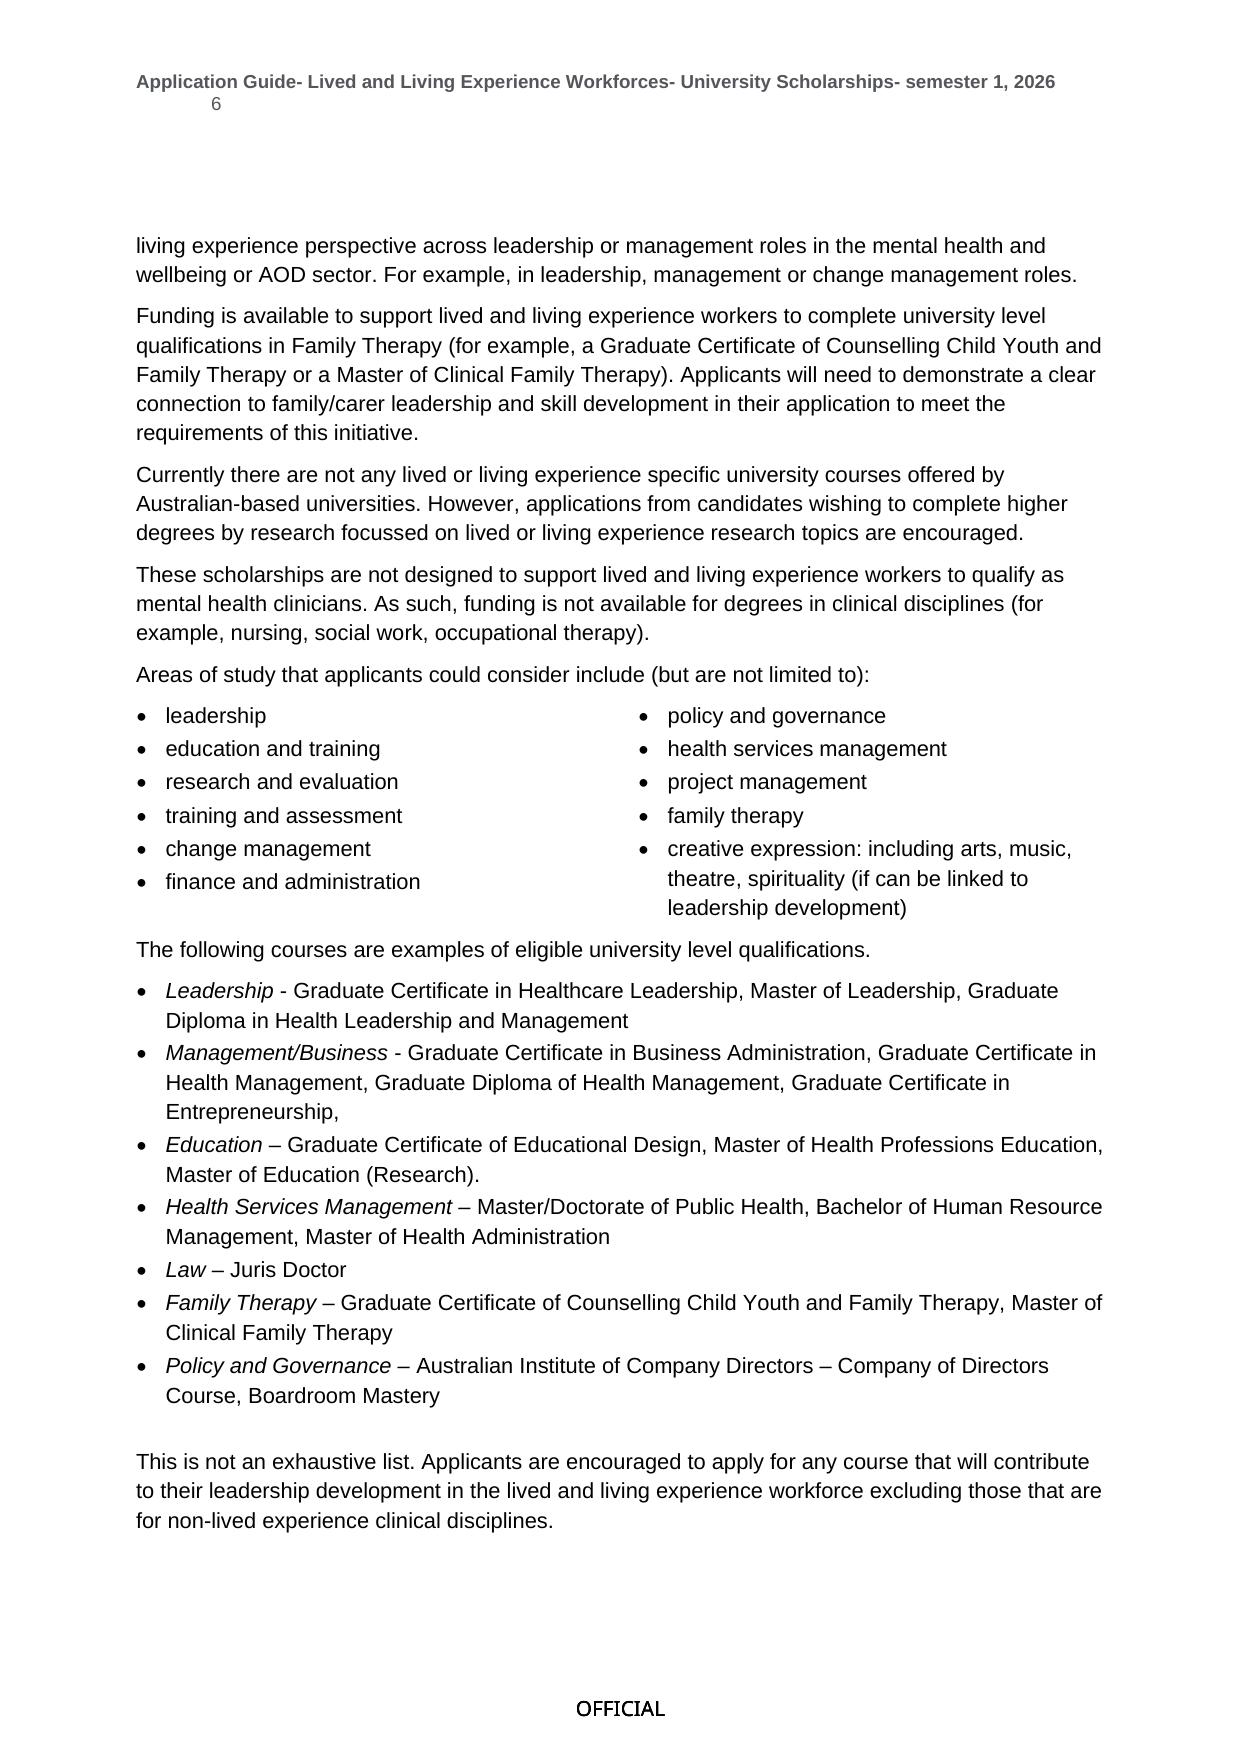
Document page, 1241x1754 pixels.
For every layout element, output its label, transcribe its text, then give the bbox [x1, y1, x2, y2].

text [136, 228, 1104, 287]
list This is not an exhaustive list. Applicants are encouraged to apply for any course that will contribute to their leadership development in the lived and living experience workforce excluding those that are for non-lived experience clinical disciplines. [136, 1445, 1104, 1533]
text project management [638, 766, 1104, 795]
text Law – Juris Doctor [136, 1253, 1104, 1283]
text finance and administration [136, 866, 602, 895]
text leadership [136, 699, 602, 728]
text Areas of study that applicants could consider include (but are not limited to): [136, 658, 1104, 687]
text Family Therapy – Graduate Certificate of Counselling Child Youth and Family Therapy, Master of Clinical Family Therapy [136, 1287, 1104, 1345]
text Health Services Management – Master/Doctorate of Public Health, Bachelor of Human Resource Management, Master of Health Administration [136, 1191, 1104, 1249]
text family therapy [638, 799, 1104, 828]
text policy and governance [638, 699, 1104, 728]
text education and training [136, 733, 602, 762]
text Currently there are not any lived or living experience specific university courses offered by Australian-based universities. However, applications from candidates wishing to complete higher degrees by research focussed on lived or living experience research topics are encouraged. [136, 458, 1104, 545]
text creative expression: including arts, music, theatre, spirituality (if can be linked to leadership development) [638, 833, 1104, 920]
text Management/Business - Graduate Certificate in Business Administration, Graduate Certificate in Health Management, Graduate Diploma of Health Management, Graduate Certificate in Entrepreneurship, [136, 1037, 1104, 1124]
text Leadership - Graduate Certificate in Healthcare Leadership, Master of Leadership, Graduate Diploma in Health Leadership and Management [136, 974, 1104, 1033]
text These scholarships are not designed to support lived and living experience workers to qualify as mental health clinicians. As such, funding is not available for degrees in clinical disciplines (for example, nursing, social work, occupational therapy). [136, 558, 1104, 645]
text health services management [638, 733, 1104, 762]
text Education – Graduate Certificate of Educational Design, Master of Health Professions Education, Master of Education (Research). [136, 1128, 1104, 1187]
text Policy and Governance – Australian Institute of Company Directors – Company of Directors Course, Boardroom Mastery [136, 1349, 1104, 1408]
text Funding is available to support lived and living experience workers to complete university level qualifications in Family Therapy (for example, a Graduate Certificate of Counselling Child Youth and Family Therapy or a Master of Clinical Family Therapy). Applicants will need to demonstrate a clear connection to family/carer leadership and skill development in their application to meet the requirements of this initiative. [136, 299, 1104, 445]
text change management [136, 833, 602, 862]
text training and assessment [136, 799, 602, 828]
text The following courses are examples of eligible university level qualifications. [136, 933, 1104, 962]
text research and evaluation [136, 766, 602, 795]
